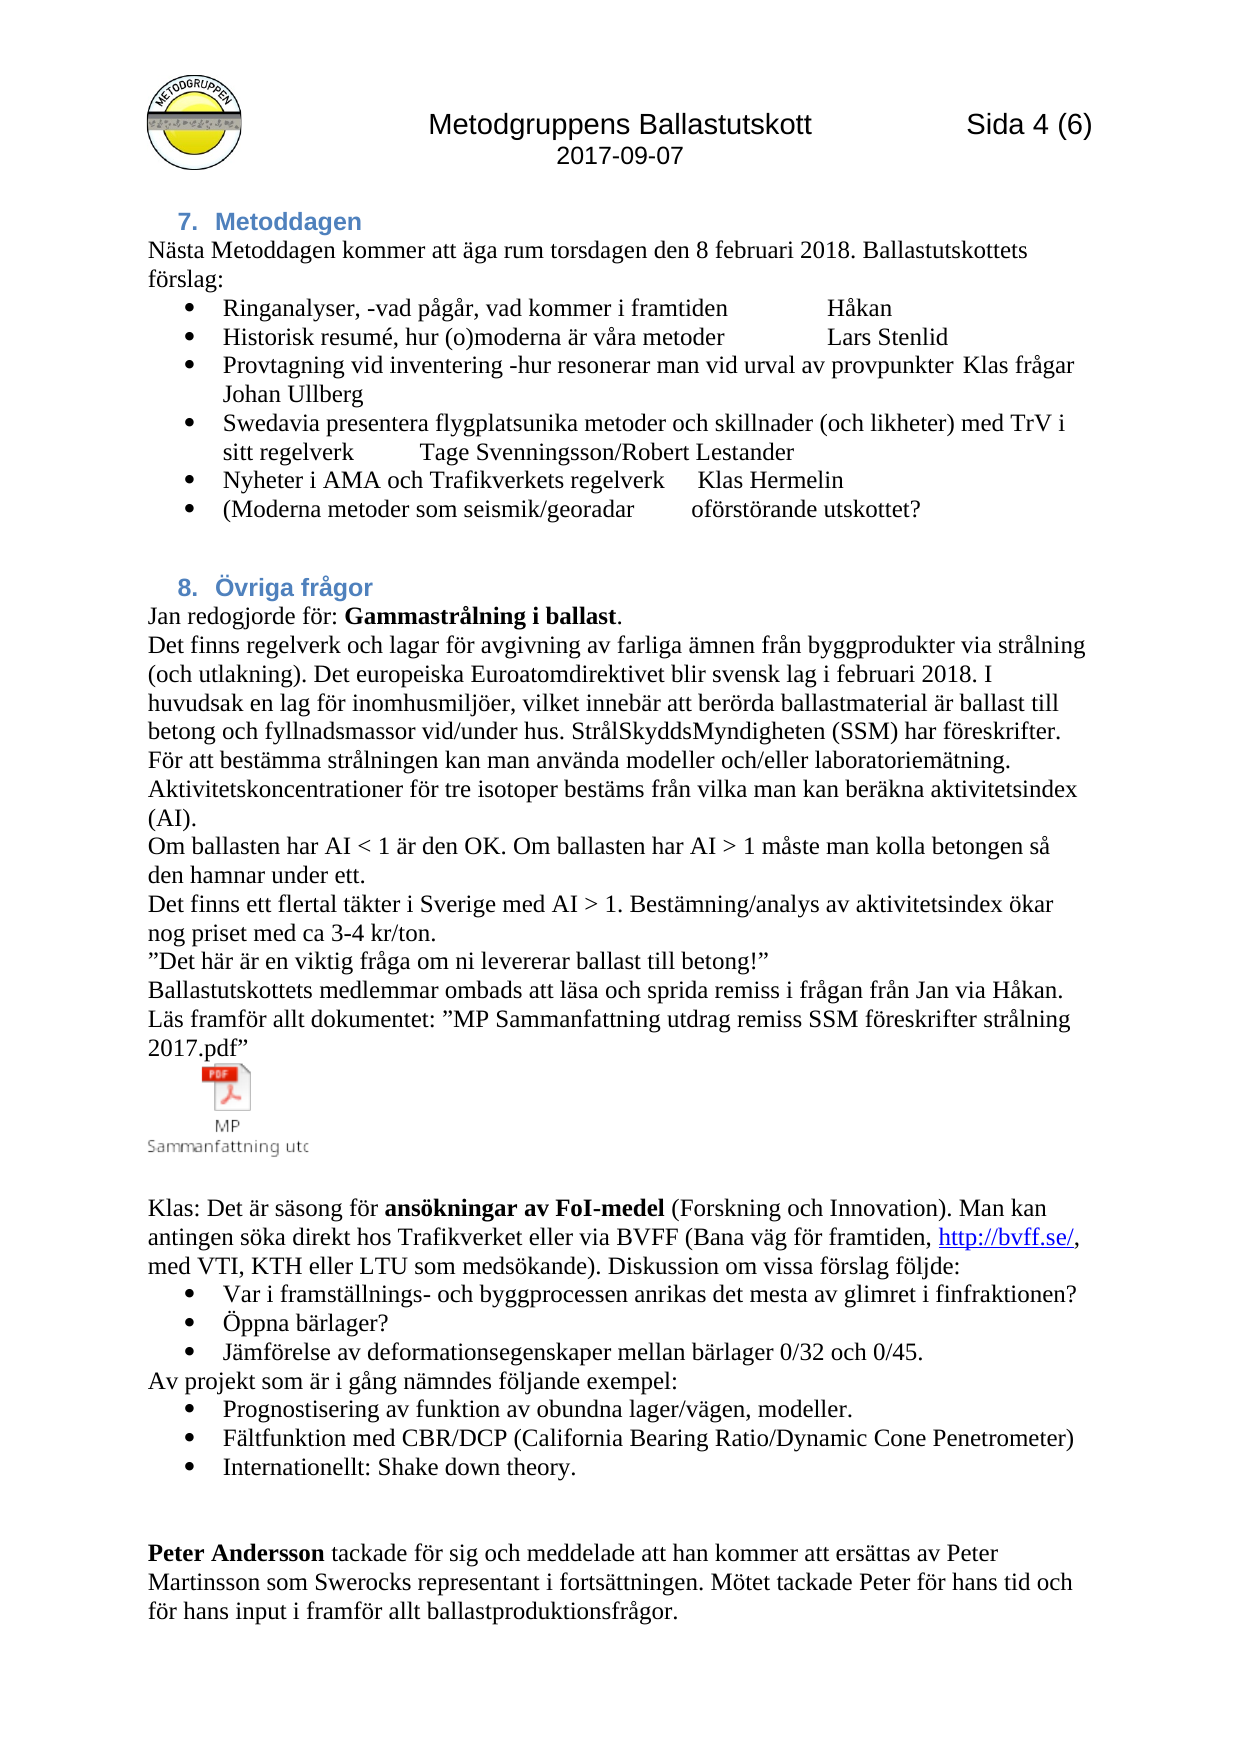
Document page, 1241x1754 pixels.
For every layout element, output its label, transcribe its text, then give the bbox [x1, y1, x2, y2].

text Aktivitetskoncentrationer för tre isotoper bestäms från vilka man kan beräkna aktivitetsindex (AI). [148, 774, 1093, 831]
picture [146, 75, 242, 170]
list Internationellt: Shake down theory. [185, 1452, 1093, 1481]
text Om ballasten har AI < 1 är den OK. Om ballasten har AI > 1 måste man kolla betongen så den hamnar under ett. [148, 831, 1093, 889]
list Var i framställnings- och byggprocessen anrikas det mesta av glimret i finfraktionen? [185, 1279, 1093, 1308]
list Nyheter i AMA och Trafikverkets regelverk Klas Hermelin [185, 466, 1093, 494]
text Av projekt som är i gång nämndes följande exempel: [148, 1366, 1093, 1394]
list Swedavia presentera flygplatsunika metoder och skillnader (och likheter) med TrV i sitt regelverk Tage Svenningsson/Robert Lestander [185, 408, 1093, 466]
text Det finns ett flertal täkter i Sverige med AI > 1. Bestämning/analys av aktivitetsindex ökar nog priset med ca 3-4 kr/ton. [148, 889, 1093, 946]
text Det finns regelverk och lagar för avgivning av farliga ämnen från byggprodukter via strålning (och utlakning). Det europeiska Euroatomdirektivet blir svensk lag i februari 2018. I huvudsak en lag för inomhusmiljöer, vilket innebär att berörda ballastmaterial är ballast till betong och fyllnadsmassor vid/under hus. StrålSkyddsMyndigheten (SSM) har föreskrifter. För att bestämma strålningen kan man använda modeller och/eller laboratoriemätning. [148, 630, 1093, 774]
list Provtagning vid inventering -hur resonerar man vid urval av provpunkter Klas frågar Johan Ullberg [185, 351, 1093, 408]
subtitle Metoddagen [177, 207, 1093, 236]
text Klas: Det är säsong för ansökningar av FoI-medel (Forskning och Innovation). Man kan antingen söka direkt hos Trafikverket eller via BVFF (Bana väg för framtiden, http://bvff.se/, med VTI, KTH eller LTU som medsökande). Diskussion om vissa förslag följde: [148, 1193, 1093, 1279]
list Historisk resumé, hur (o)moderna är våra metoder Lars Stenlid [185, 322, 1093, 351]
list Öppna bärlager? [185, 1308, 1093, 1337]
list Ringanalyser, -vad pågår, vad kommer i framtiden Håkan [185, 293, 1093, 322]
list Fältfunktion med CBR/DCP (California Bearing Ratio/Dynamic Cone Penetrometer) [185, 1423, 1093, 1452]
text Jan redogjorde för: Gammastrålning i ballast. [148, 601, 1093, 630]
text Ballastutskottets medlemmar ombads att läsa och sprida remiss i frågan från Jan via Håkan. Läs framför allt dokumentet: ”MP Sammanfattning utdrag remiss SSM föreskrifter strålning 2017.pdf” [148, 975, 1093, 1164]
list Prognostisering av funktion av obundna lager/vägen, modeller. [185, 1394, 1093, 1423]
list Jämförelse av deformationsegenskaper mellan bärlager 0/32 och 0/45. [185, 1337, 1093, 1366]
text ”Det här är en viktig fråga om ni levererar ballast till betong!” [148, 946, 1093, 975]
text Nästa Metoddagen kommer att äga rum torsdagen den 8 februari 2018. Ballastutskottets förslag: [148, 236, 1093, 293]
text Peter Andersson tackade för sig och meddelade att han kommer att ersättas av Peter Martinsson som Swerocks representant i fortsättningen. Mötet tackade Peter för hans tid och för hans input i framför allt ballastproduktionsfrågor. [148, 1538, 1093, 1624]
subtitle Övriga frågor [177, 573, 1093, 601]
list (Moderna metoder som seismik/georadar oförstörande utskottet? [185, 494, 1093, 523]
